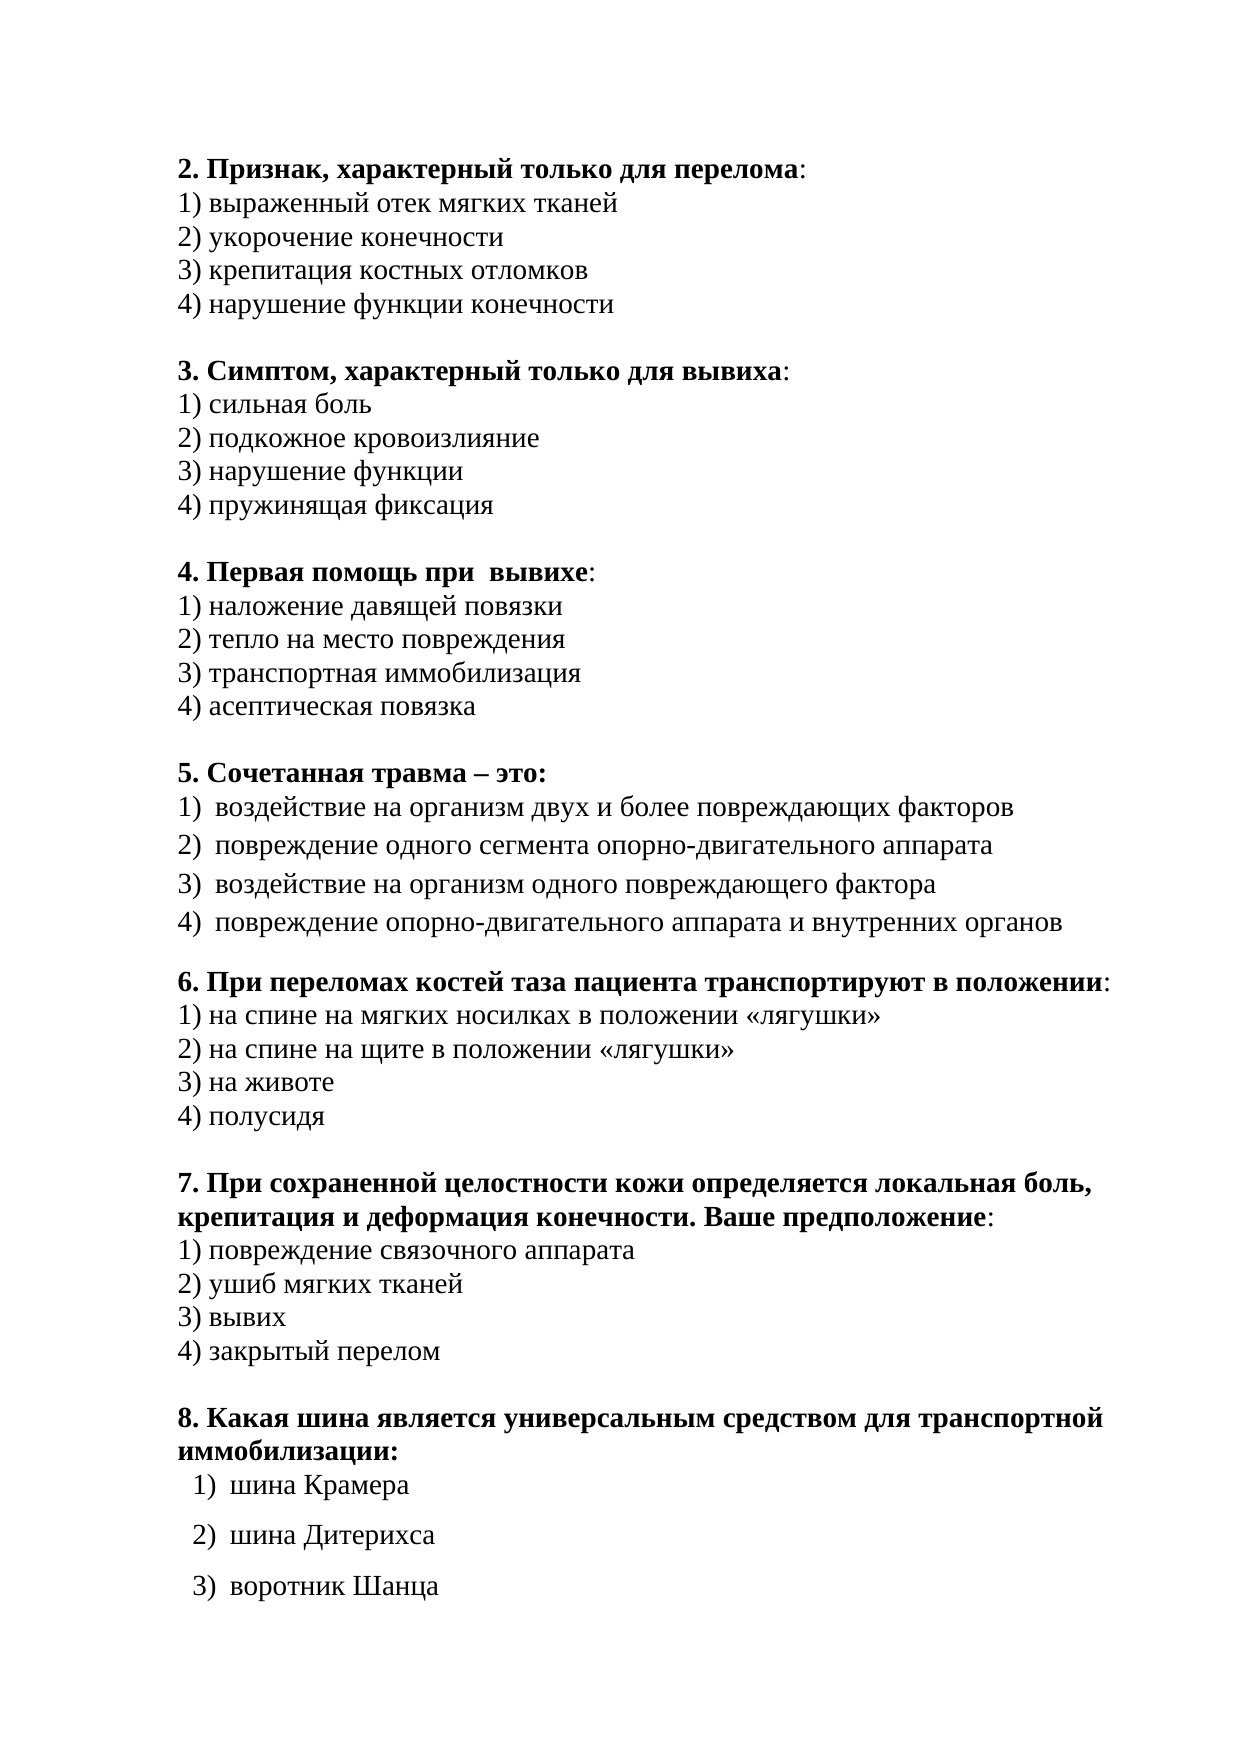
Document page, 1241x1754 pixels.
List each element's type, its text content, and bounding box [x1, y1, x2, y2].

list воздействие на организм одного повреждающего фактора [177, 866, 1152, 899]
text 8. Какая шина является универсальным средством для транспортной иммобилизации: [177, 1400, 1152, 1467]
list воротник Шанца [192, 1568, 1152, 1601]
text 2. Признак, характерный только для перелома: 1) выраженный отек мягких тканей 2) укорочение конечности 3) крепитация костных отломков 4) нарушение функции конечности [177, 118, 1152, 319]
list шина Крамера [192, 1467, 1152, 1501]
list повреждение опорно-двигательного аппарата и внутренних органов [177, 904, 1152, 938]
text 4. Первая помощь при вывихе: 1) наложение давящей повязки 2) тепло на место повреждения 3) транспортная иммобилизация 4) асептическая повязка [177, 521, 1152, 722]
text 3. Симптом, характерный только для вывиха: 1) сильная боль 2) подкожное кровоизлияние 3) нарушение функции 4) пружинящая фиксация [177, 319, 1152, 521]
list воздействие на организм двух и более повреждающих факторов [177, 789, 1152, 822]
text 5. Сочетанная травма – это: [177, 755, 1152, 789]
list повреждение одного сегмента опорно-двигательного аппарата [177, 827, 1152, 861]
text 6. При переломах костей таза пациента транспортируют в положении: 1) на спине на мягких носилках в положении «лягушки» 2) на спине на щите в положении «лягушки» 3) на животе 4) полусидя 7. При сохраненной целостности кожи определяется локальная боль, крепитация и деформация конечности. Ваше предположение: 1) повреждение связочного аппарата 2) ушиб мягких тканей 3) вывих 4) закрытый перелом [177, 964, 1152, 1366]
list шина Дитерихса [192, 1517, 1152, 1551]
